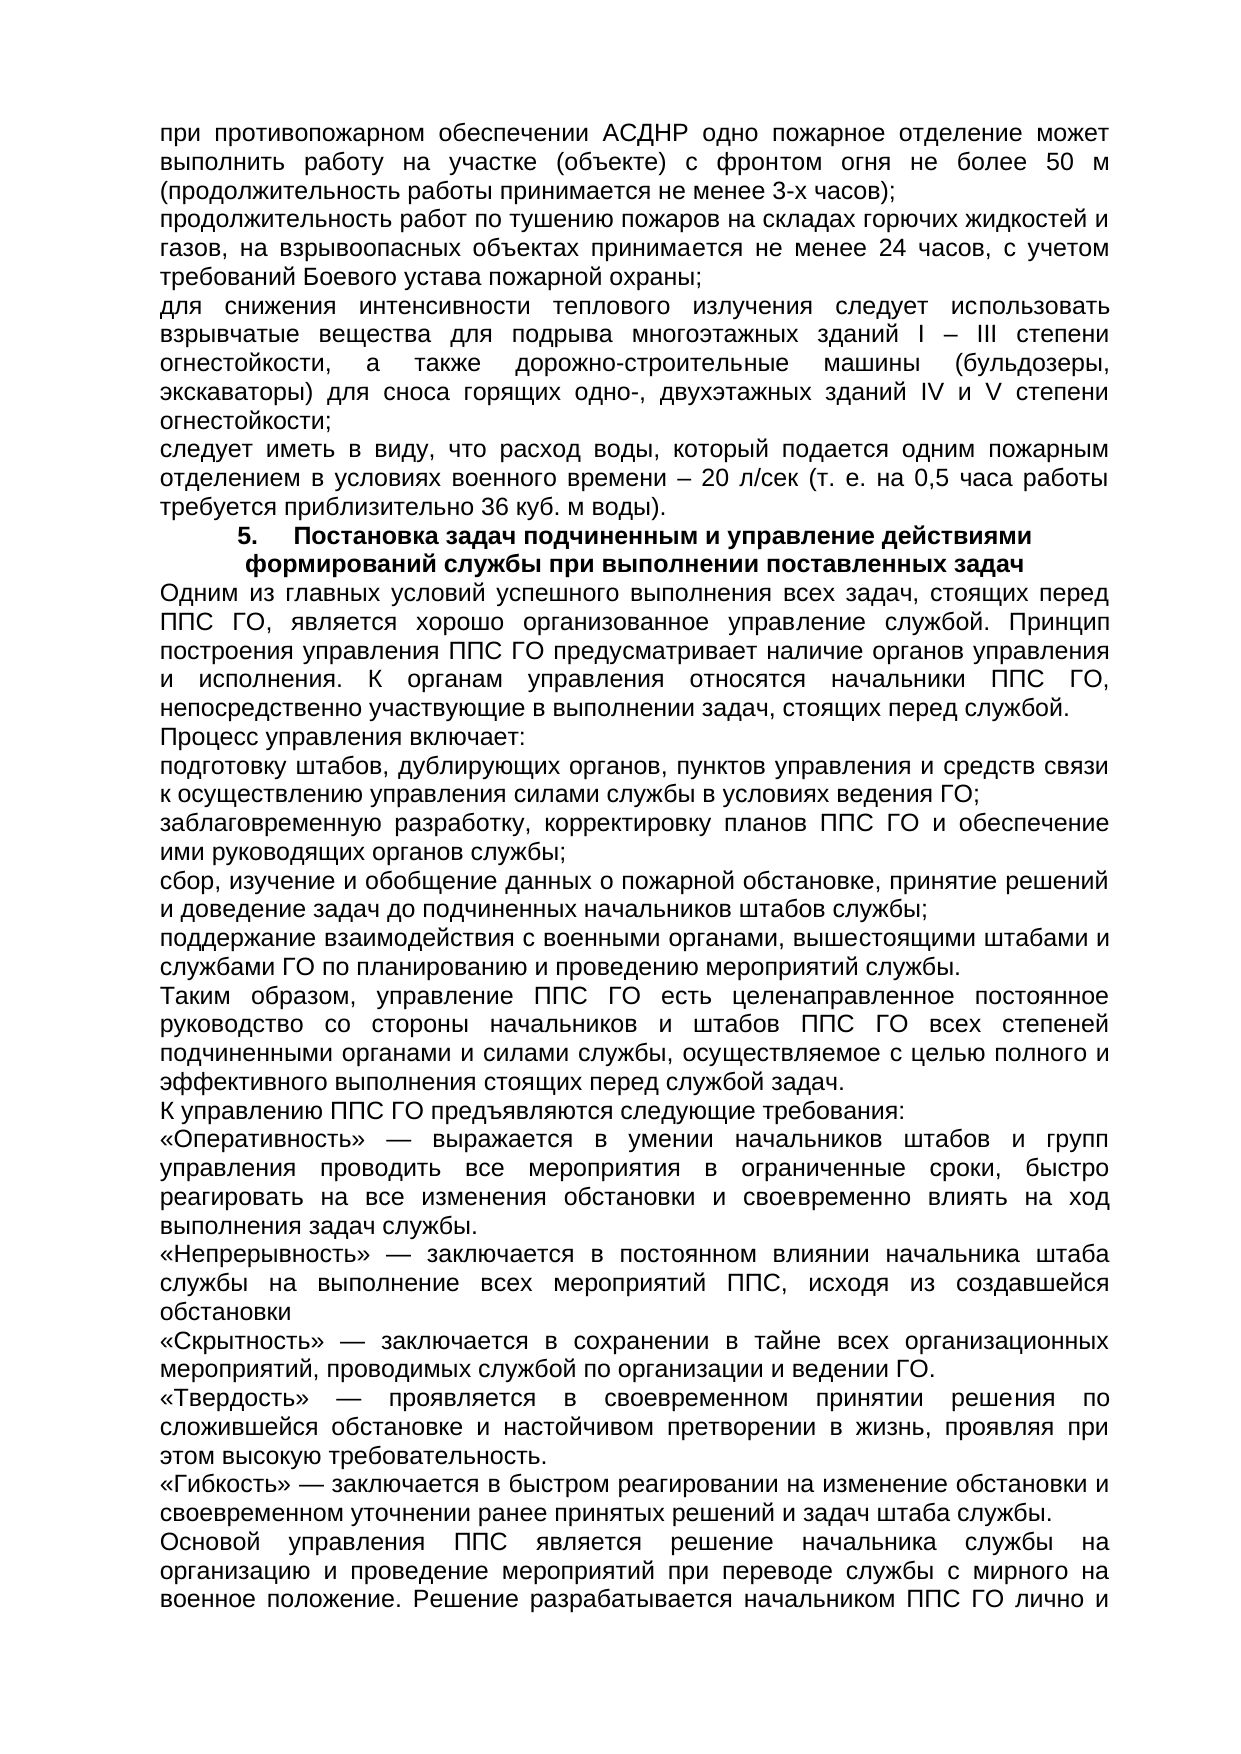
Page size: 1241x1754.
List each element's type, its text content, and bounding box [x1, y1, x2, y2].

text Таким образом, управление ППС ГО есть целенаправленное постоянное руководство со стороны начальников и штабов ППС ГО всех степеней подчиненными органами и силами службы, осуществляемое с целью полного и эффективного выполнения стоящих перед службой задач. [159, 981, 1110, 1096]
text для снижения интенсивности теплового излучения следует использовать взрывчатые вещества для подрыва многоэтажных зданий I – III степени огнестойкости, а также дорожно-строительные машины (бульдозеры, экскаваторы) для сноса горящих одно-, двухэтажных зданий IV и V степени огнестойкости; [159, 291, 1110, 434]
text «Гибкость» — заключается в быстром реагировании на изменение обстановки и своевременном уточнении ранее принятых решений и задач штаба службы. [159, 1469, 1110, 1527]
text поддержание взаимодействия с военными органами, вышестоящими штабами и службами ГО по планированию и проведению мероприятий службы. [159, 923, 1110, 981]
text при противопожарном обеспечении АСДНР одно пожарное отделение может выполнить работу на участке (объекте) с фронтом огня не более (продолжительность работы принимается не менее 3-х часов); [159, 118, 1110, 204]
text «Твердость» — проявляется в своевременном принятии решения по сложившейся обстановке и настойчивом претворении в жизнь, проявляя при этом высокую требовательность. [159, 1383, 1110, 1469]
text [159, 1527, 1110, 1613]
text Одним из главных условий успешного выполнения всех задач, стоящих перед ППС ГО, является хорошо организованное управление службой. Принцип построения управления ППС ГО предусматривает наличие органов управления и исполнения. К органам управления относятся начальники ППС ГО, непосредственно участвующие в выполнении задач, стоящих перед службой. [159, 578, 1110, 722]
text продолжительность работ по тушению пожаров на складах горючих жидкостей и газов, на взрывоопасных объектах принимается не менее 24 часов, с учетом требований Боевого устава пожарной охраны; [159, 204, 1110, 291]
text Процесс управления включает: [159, 722, 1110, 751]
text сбор, изучение и обобщение данных о пожарной обстановке, принятие решений и доведение задач до подчиненных начальников штабов службы; [159, 866, 1110, 923]
text К управлению ППС ГО предъявляются следующие требования: [159, 1096, 1110, 1124]
text следует иметь в виду, что расход воды, который подается одним пожарным отделением в условиях военного времени – 20 л/сек (т. е. на 0,5 часа работы требуется приблизительно воды). [159, 434, 1110, 521]
list Постановка задач подчиненным и управление действиями формирований службы при выполнении поставленных задач [159, 521, 1110, 578]
text «Непрерывность» — заключается в постоянном влиянии начальника штаба службы на выполнение всех мероприятий ППС, исходя из создавшейся обстановки [159, 1239, 1110, 1326]
text подготовку штабов, дублирующих органов, пунктов управления и средств связи к осуществлению управления силами службы в условиях ведения ГО; [159, 751, 1110, 808]
text «Оперативность» — выражается в умении начальников штабов и групп управления проводить все мероприятия в ограниченные сроки, быстро реагировать на все изменения обстановки и своевременно влиять на ход выполнения задач службы. [159, 1124, 1110, 1239]
text заблаговременную разработку, корректировку планов ППС ГО и обеспечение ими руководящих органов службы; [159, 808, 1110, 866]
text «Скрытность» — заключается в сохранении в тайне всех организационных мероприятий, проводимых службой по организации и ведении ГО. [159, 1326, 1110, 1383]
